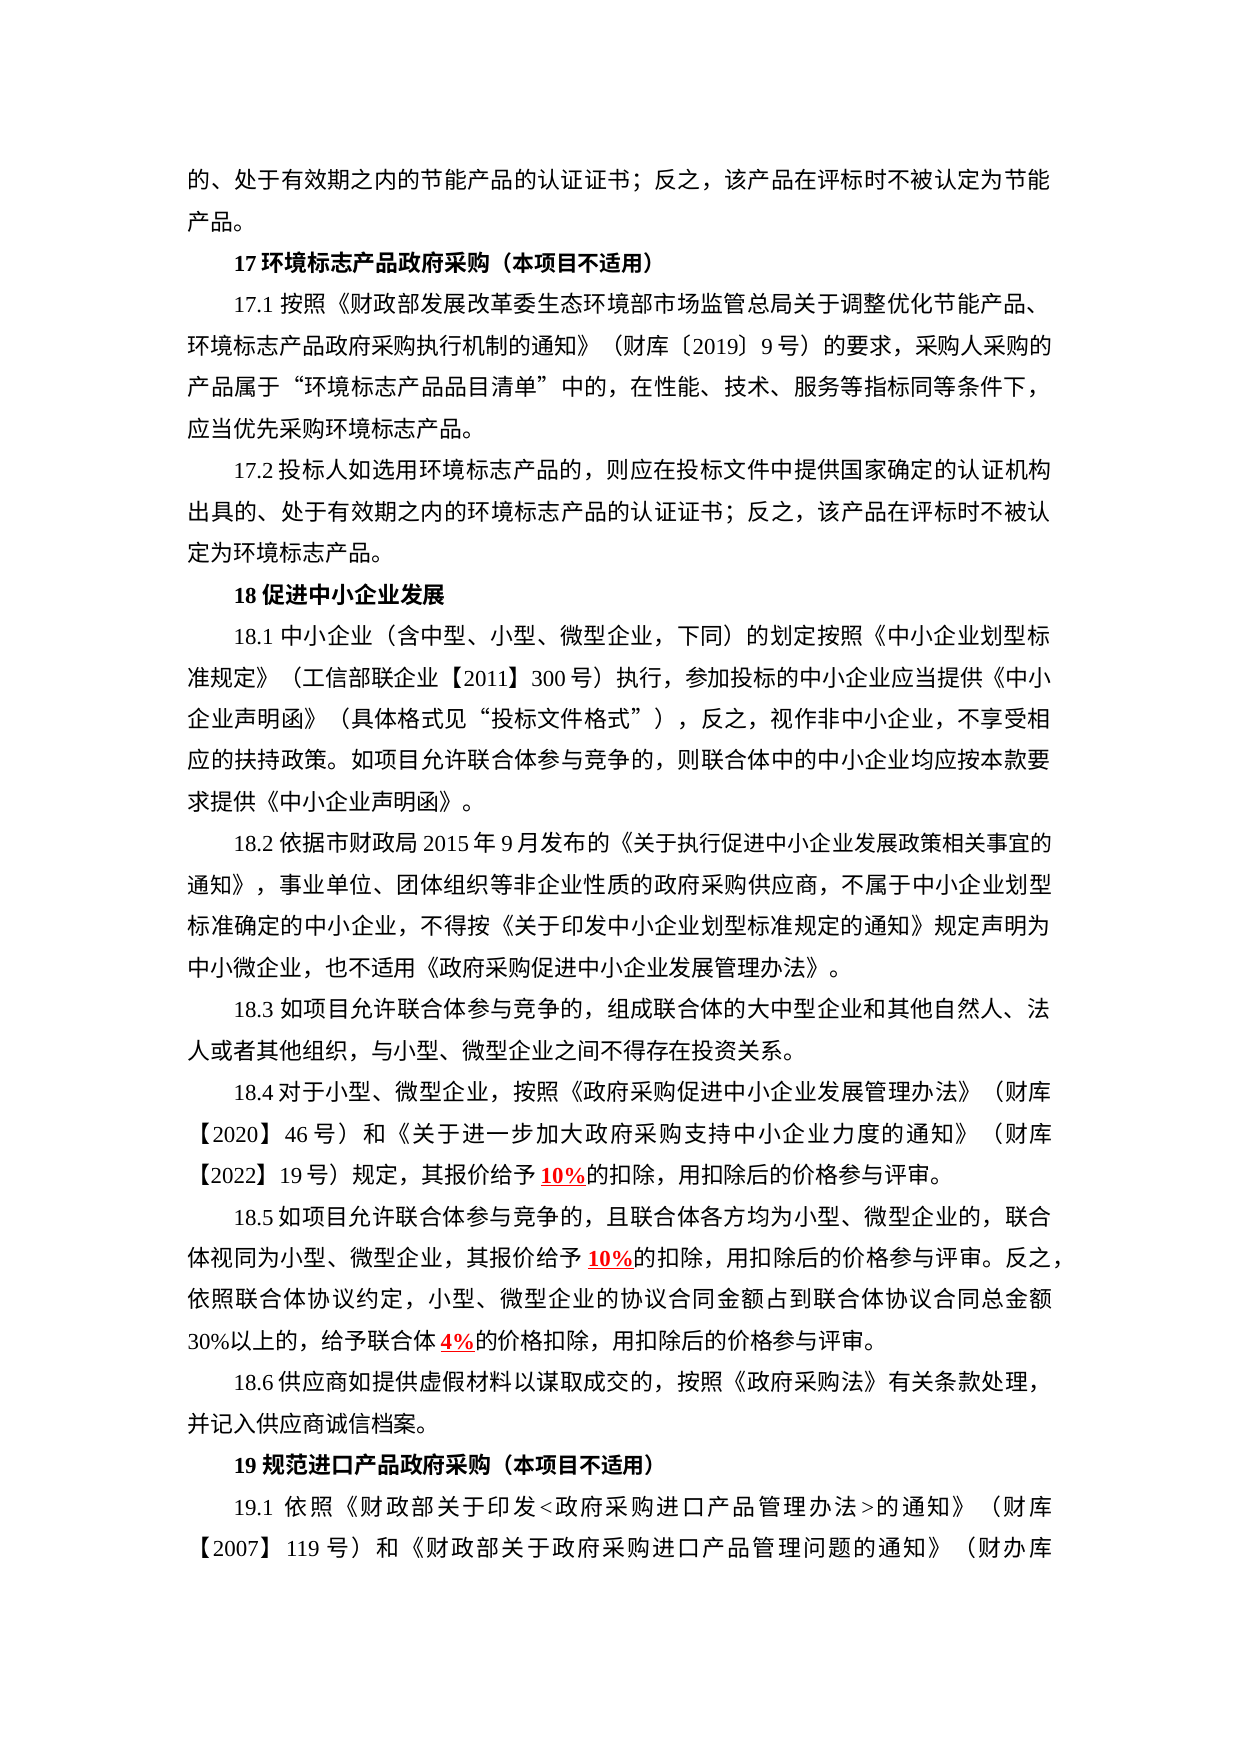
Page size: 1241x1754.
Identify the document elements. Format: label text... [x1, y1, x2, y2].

text 18.4对于小型、微型企业，按照《政府采购促进中小企业发展管理办法》（财库【2020】46号）和《关于进一步加大政府采购支持中小企业力度的通知》（财库【2022】19号）规定，其报价给予10%的扣除，用扣除后的价格参与评审。 [187, 1074, 1053, 1190]
text 18.2 依据市财政局2015年9月发布的《关于执行促进中小企业发展政策相关事宜的通知》，事业单位、团体组织等非企业性质的政府采购供应商，不属于中小企业划型标准确定的中小企业，不得按《关于印发中小企业划型标准规定的通知》规定声明为中小微企业，也不适用《政府采购促进中小企业发展管理办法》。 [187, 825, 1053, 983]
text 18 促进中小企业发展 [187, 577, 1053, 610]
text 18.5如项目允许联合体参与竞争的，且联合体各方均为小型、微型企业的，联合体视同为小型、微型企业，其报价给予10%的扣除，用扣除后的价格参与评审。反之，依照联合体协议约定，小型、微型企业的协议合同金额占到联合体协议合同总金额30%以上的，给予联合体4%的价格扣除，用扣除后的价格参与评审。 [187, 1198, 1053, 1356]
text 18.3 如项目允许联合体参与竞争的，组成联合体的大中型企业和其他自然人、法人或者其他组织，与小型、微型企业之间不得存在投资关系。 [187, 991, 1053, 1066]
text 17.1 按照《财政部发展改革委生态环境部市场监管总局关于调整优化节能产品、环境标志产品政府采购执行机制的通知》（财库〔2019〕9号）的要求，采购人采购的产品属于“环境标志产品品目清单”中的，在性能、技术、服务等指标同等条件下，应当优先采购环境标志产品。 [187, 286, 1053, 444]
text 18.6供应商如提供虚假材料以谋取成交的，按照《政府采购法》有关条款处理，并记入供应商诚信档案。 [187, 1364, 1053, 1439]
text 17环境标志产品政府采购（本项目不适用） [187, 245, 1053, 278]
text 18.1 中小企业（含中型、小型、微型企业，下同）的划定按照《中小企业划型标准规定》（工信部联企业【2011】300号）执行，参加投标的中小企业应当提供《中小企业声明函》（具体格式见“投标文件格式”），反之，视作非中小企业，不享受相应的扶持政策。如项目允许联合体参与竞争的，则联合体中的中小企业均应按本款要求提供《中小企业声明函》。 [187, 618, 1053, 817]
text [187, 162, 1053, 237]
text 17.2投标人如选用环境标志产品的，则应在投标文件中提供国家确定的认证机构出具的、处于有效期之内的环境标志产品的认证证书；反之，该产品在评标时不被认定为环境标志产品。 [187, 452, 1053, 568]
text 19 规范进口产品政府采购（本项目不适用） [187, 1447, 1053, 1480]
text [187, 1489, 1053, 1563]
